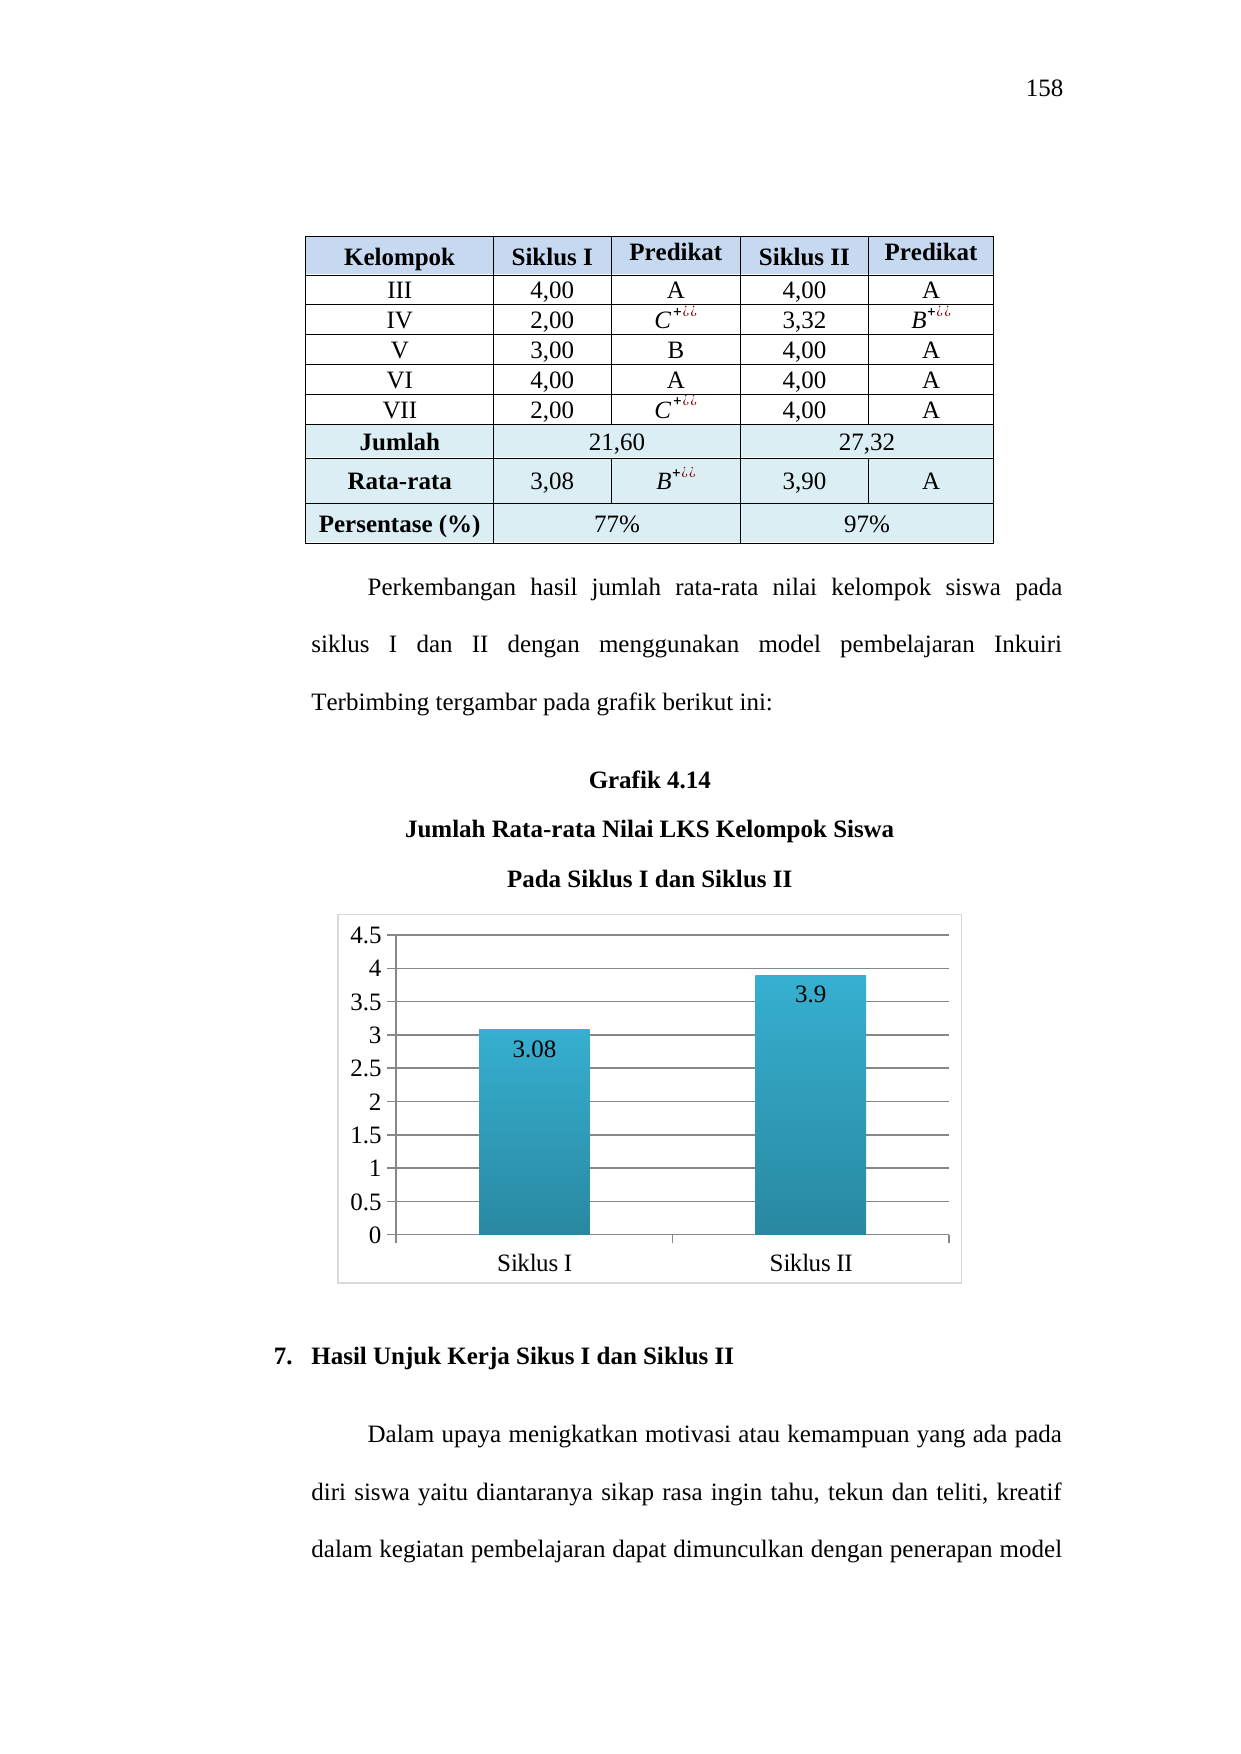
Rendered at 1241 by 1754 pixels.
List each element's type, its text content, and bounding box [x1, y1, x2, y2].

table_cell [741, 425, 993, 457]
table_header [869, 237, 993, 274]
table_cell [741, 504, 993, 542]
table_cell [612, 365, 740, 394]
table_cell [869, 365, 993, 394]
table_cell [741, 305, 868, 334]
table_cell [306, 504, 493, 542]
list Hasil Unjuk Kerja Sikus I dan Siklus II [274, 1341, 1063, 1370]
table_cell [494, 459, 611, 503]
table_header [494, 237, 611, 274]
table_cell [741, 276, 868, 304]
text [311, 1419, 1063, 1563]
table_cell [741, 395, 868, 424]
list Perkembangan hasil jumlah rata-rata nilai kelompok siswa pada siklus I dan II dengan menggunakan model pembelajaran Inkuiri Terbimbing tergambar pada grafik berikut ini: [311, 572, 1063, 715]
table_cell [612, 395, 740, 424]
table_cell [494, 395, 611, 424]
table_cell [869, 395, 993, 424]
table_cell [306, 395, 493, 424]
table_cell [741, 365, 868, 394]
text Grafik 4.14 [236, 765, 1063, 794]
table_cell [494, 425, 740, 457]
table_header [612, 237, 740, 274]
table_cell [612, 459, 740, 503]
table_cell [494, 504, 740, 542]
text Pada Siklus I dan Siklus II [236, 864, 1063, 893]
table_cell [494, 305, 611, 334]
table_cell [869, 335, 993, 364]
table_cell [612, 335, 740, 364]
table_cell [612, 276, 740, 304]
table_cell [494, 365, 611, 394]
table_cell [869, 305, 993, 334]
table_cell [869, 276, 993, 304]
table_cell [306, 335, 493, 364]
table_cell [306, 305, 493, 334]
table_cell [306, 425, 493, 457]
text Jumlah Rata-rata Nilai LKS Kelompok Siswa [236, 814, 1063, 843]
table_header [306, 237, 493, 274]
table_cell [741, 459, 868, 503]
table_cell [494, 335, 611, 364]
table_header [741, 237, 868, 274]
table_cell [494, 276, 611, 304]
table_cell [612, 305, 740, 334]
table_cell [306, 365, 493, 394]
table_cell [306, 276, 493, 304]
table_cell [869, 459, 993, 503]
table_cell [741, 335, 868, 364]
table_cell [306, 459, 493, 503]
